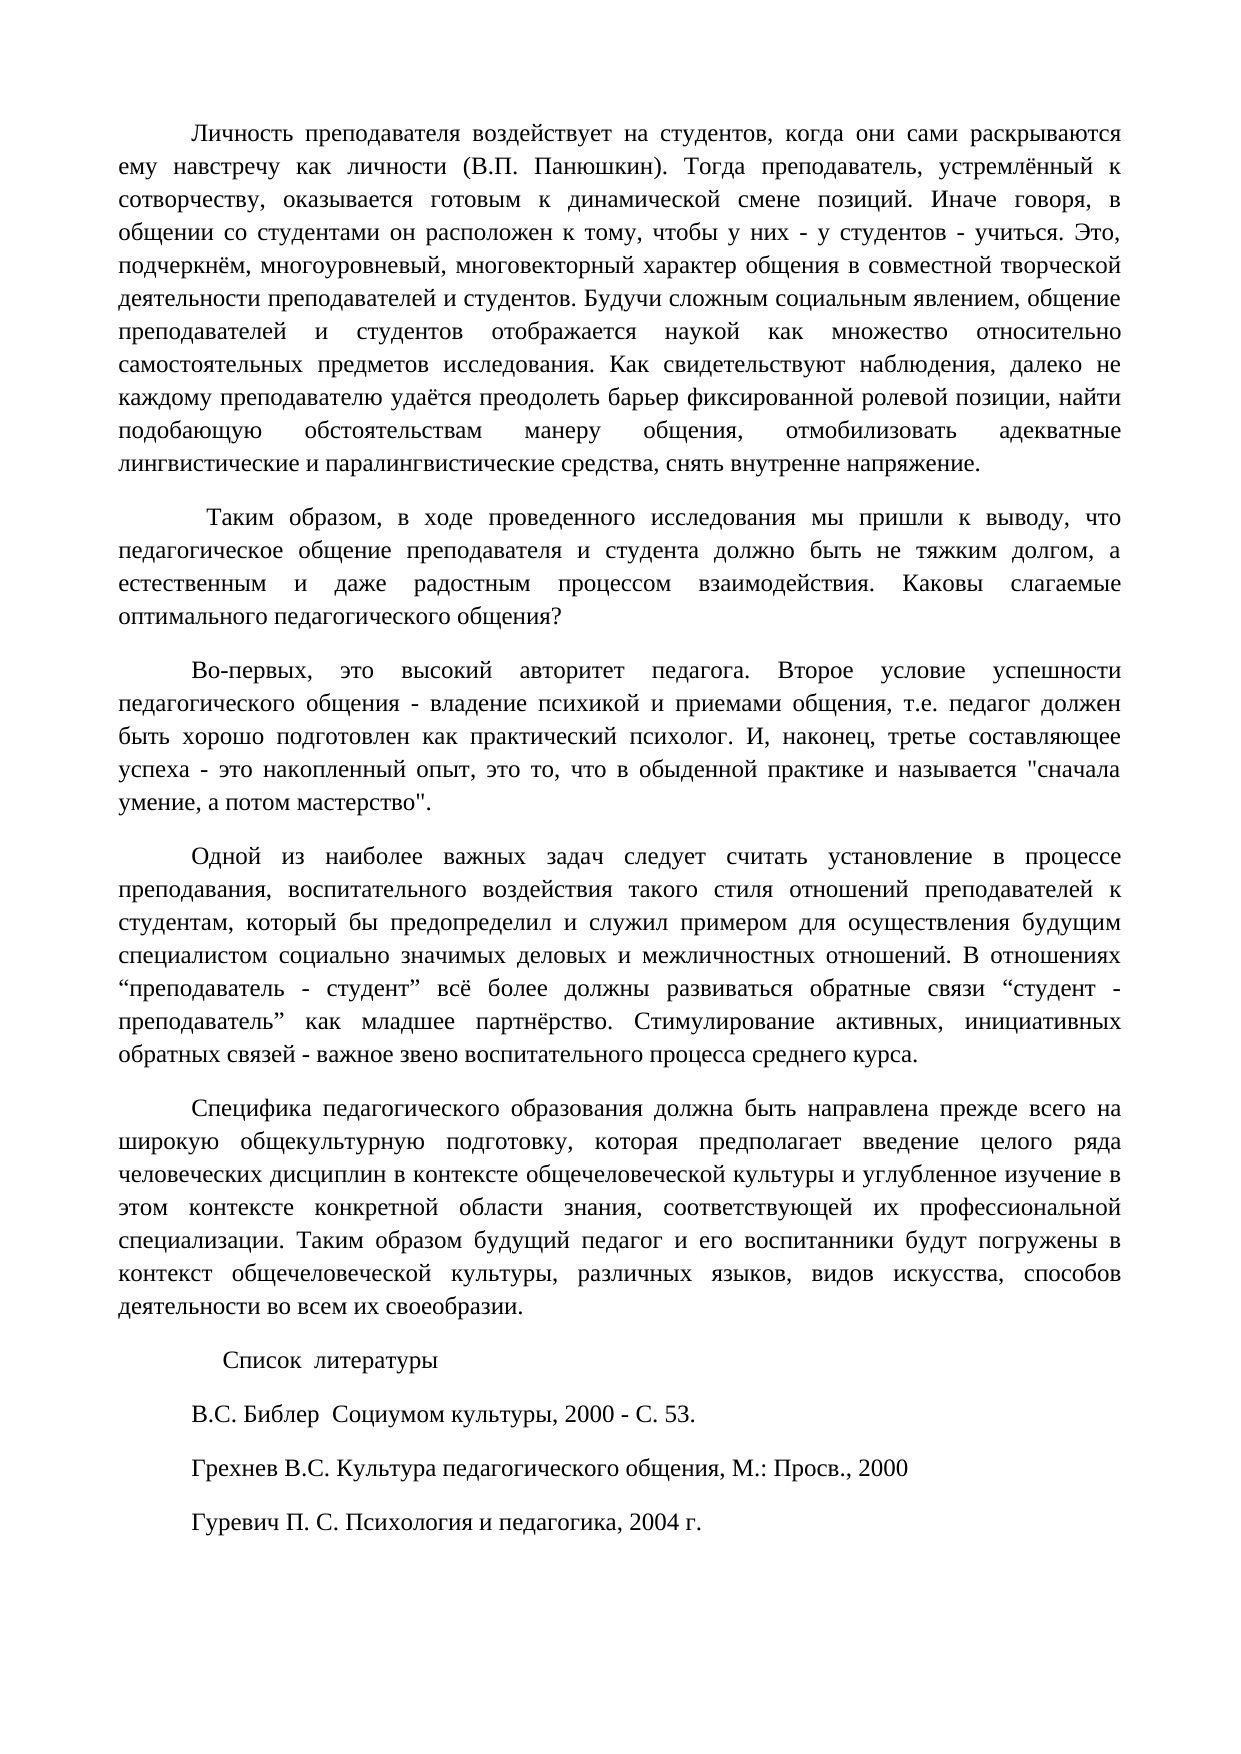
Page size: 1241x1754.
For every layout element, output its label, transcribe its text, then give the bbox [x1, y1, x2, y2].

text Таким образом, в ходе проведенного исследования мы пришли к выводу, что педагогическое общение преподавателя и студента должно быть не тяжким долгом, а естественным и даже радостным процессом взаимодействия. Каковы слагаемые оптимального педагогического общения? [118, 502, 1122, 630]
text Грехнев В.С. Культура педагогического общения, М.: Просв., 2000 [118, 1453, 1122, 1481]
text Одной из наиболее важных задач следует считать установление в процессе преподавания, воспитательного воздействия такого стиля отношений преподавателей к студентам, который бы предопределил и служил примером для осуществления будущим специалистом социально значимых деловых и межличностных отношений. В отношениях “преподаватель - студент” всё более должны развиваться обратные связи “студент - преподаватель” как младшее партнёрство. Стимулирование активных, инициативных обратных связей - важное звено воспитательного процесса среднего курса. [118, 841, 1122, 1068]
text Гуревич П. С. Психология и педагогика, 2004 г. [118, 1507, 1122, 1535]
text Специфика педагогического образования должна быть направлена прежде всего на широкую общекультурную подготовку, которая предполагает введение целого ряда человеческих дисциплин в контексте общечеловеческой культуры и углубленное изучение в этом контексте конкретной области знания, соответствующей их профессиональной специализации. Таким образом будущий педагог и его воспитанники будут погружены в контекст общечеловеческой культуры, различных языков, видов искусства, способов деятельности во всем их своеобразии. [118, 1093, 1122, 1320]
text В.С. Библер Социумом культуры, 2000 - С. 53. [118, 1399, 1122, 1428]
text Во-первых, это высокий авторитет педагога. Второе условие успешности педагогического общения - владение психикой и приемами общения, т.е. педагог должен быть хорошо подготовлен как практический психолог. И, наконец, третье составляющее успеха - это накопленный опыт, это то, что в обыденной практике и называется "сначала умение, а потом мастерство". [118, 655, 1122, 816]
text Личность преподавателя воздействует на студентов, когда они сами раскрываются ему навстречу как личности (В.П. Панюшкин). Тогда преподаватель, устремлённый к сотворчеству, оказывается готовым к динамической смене позиций. Иначе говоря, в общении со студентами он расположен к тому, чтобы у них - у студентов - учиться. Это, подчеркнём, многоуровневый, многовекторный характер общения в совместной творческой деятельности преподавателей и студентов. Будучи сложным социальным явлением, общение преподавателей и студентов отображается наукой как множество относительно самостоятельных предметов исследования. Как свидетельствуют наблюдения, далеко не каждому преподавателю удаётся преодолеть барьер фиксированной ролевой позиции, найти подобающую обстоятельствам манеру общения, отмобилизовать адекватные лингвистические и паралингвистические средства, снять внутренне напряжение. [118, 118, 1122, 477]
text Список литературы [118, 1345, 1122, 1374]
